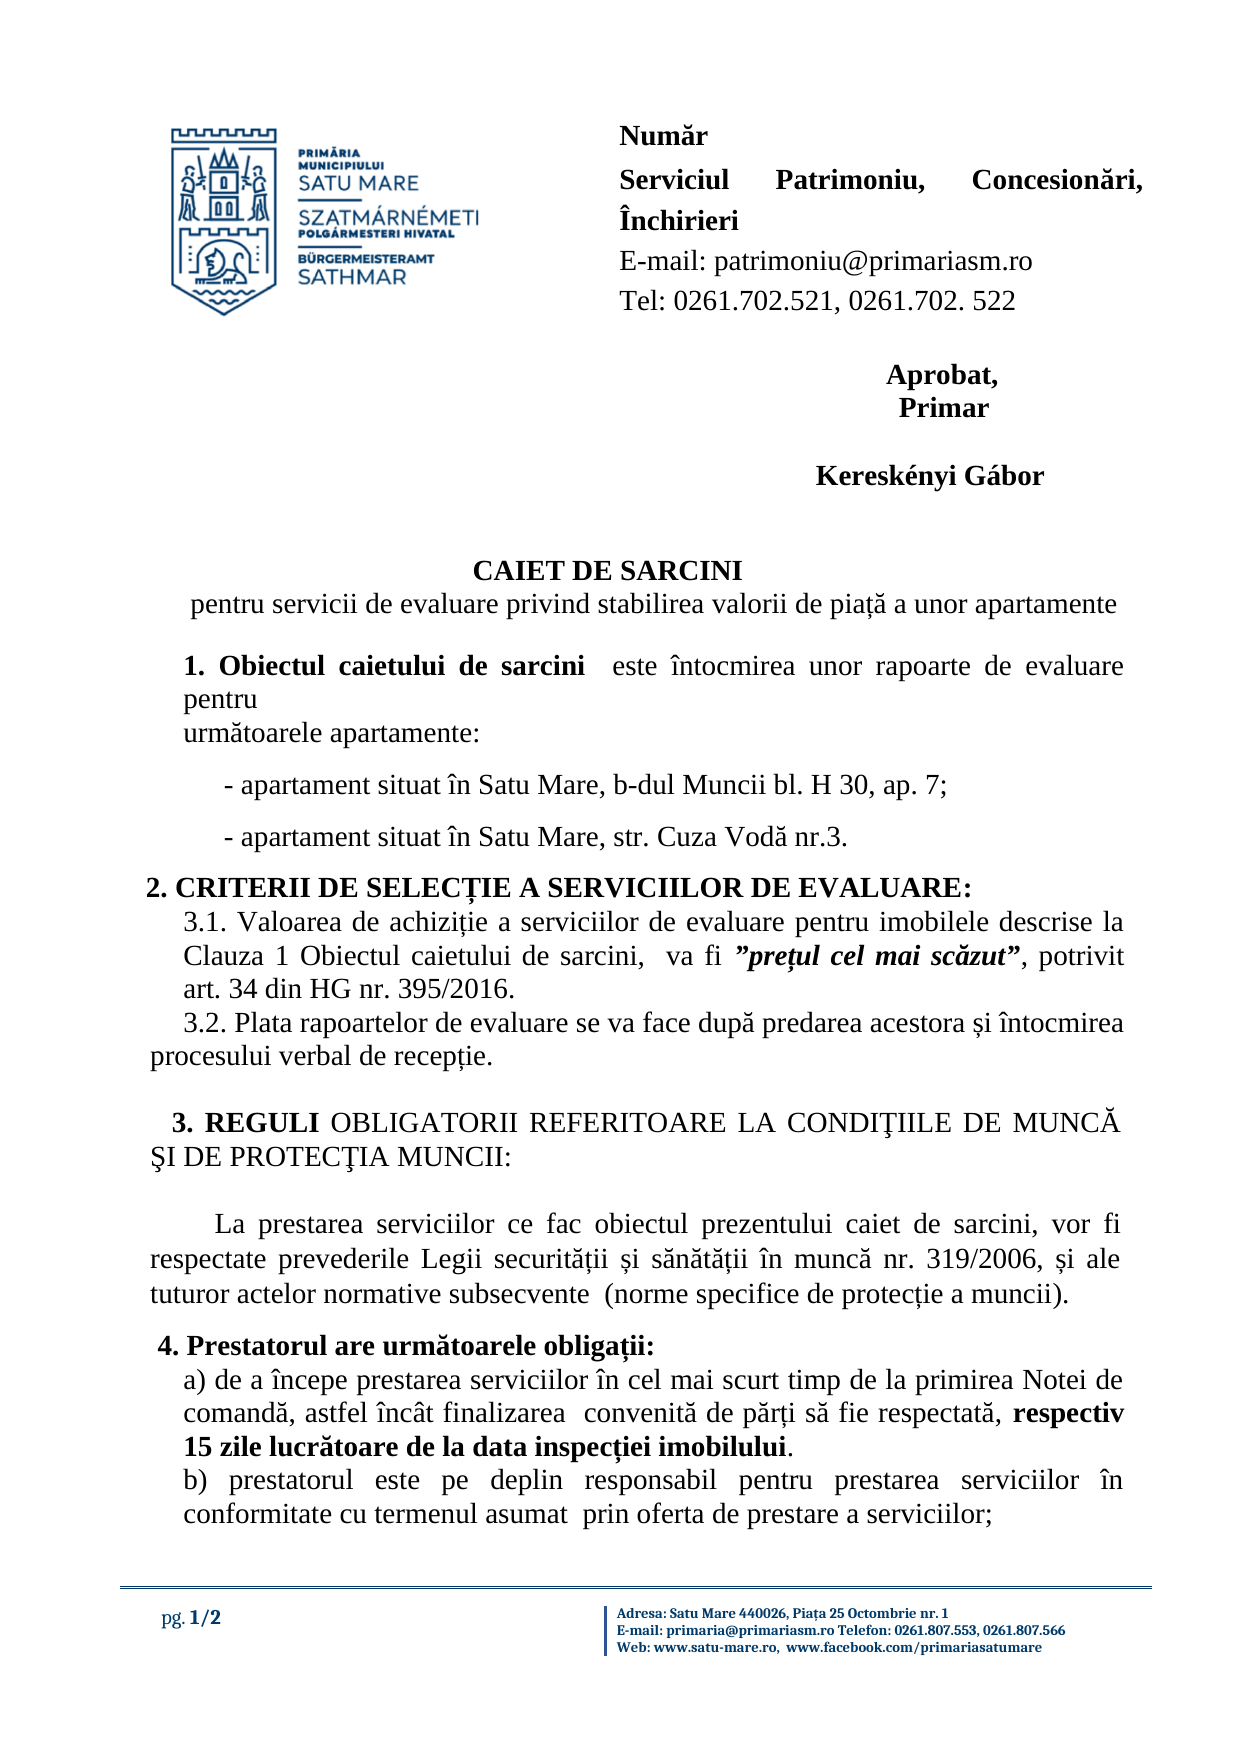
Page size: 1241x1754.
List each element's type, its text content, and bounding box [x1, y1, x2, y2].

table_header [150, 118, 608, 329]
text La prestarea serviciilor ce fac obiectul prezentului caiet de sarcini, vor fi respectate prevederile Legii securității și sănătății în muncă nr. 319/2006, și ale tuturor actelor normative subsecvente (norme specifice de protecție a muncii). [150, 1206, 1122, 1310]
list 1. Obiectul caietului de sarcini este întocmirea unor rapoarte de evaluare pentru [183, 648, 1124, 715]
text 3.2. Plata rapoartelor de evaluare se va face după predarea acestora și întocmirea procesului verbal de recepție. [150, 1005, 1124, 1072]
text pentru servicii de evaluare privind stabilirea valorii de piață a unor apartamente [91, 586, 1124, 620]
picture [161, 118, 482, 328]
table_cell Serviciul Patrimoniu, Concesionări, Închirieri E-mail: patrimoniu@primariasm.ro Tel: 0261.702.521, 0261.702. 522 [608, 163, 1154, 329]
text Kereskényi Gábor [750, 458, 1124, 491]
list următoarele apartamente: [183, 715, 1122, 748]
text - apartament situat în Satu Mare, b-dul Muncii bl. H 30, ap. 7; [150, 767, 1122, 800]
text Aprobat, [150, 329, 1124, 391]
text a) de a începe prestarea serviciilor în cel mai scurt timp de la primirea Notei de comandă, astfel încât finalizarea convenită de părți să fie respectată, respectiv 15 zile lucrătoare de la data inspecției imobilului. [183, 1362, 1124, 1462]
list - apartament situat în Satu Mare, str. Cuza Vodă nr.3. [183, 819, 1122, 852]
text b) prestatorul este pe deplin responsabil pentru prestarea serviciilor în conformitate cu termenul asumat prin oferta de prestare a serviciilor; [183, 1462, 1124, 1529]
text Primar [150, 391, 1124, 424]
subtitle 3. REGULI OBLIGATORII REFERITOARE LA CONDIŢIILE DE MUNCĂ ŞI DE PROTECŢIA MUNCII: [150, 1105, 1122, 1172]
text 2. criterii de selecție a serviciilor de evaluare: [146, 871, 1124, 904]
text 3.1. Valoarea de achiziție a serviciilor de evaluare pentru imobilele descrise la Clauza 1 Obiectul caietului de sarcini, va fi ”prețul cel mai scăzut”, potrivit art. 34 din HG nr. 395/2016. [183, 904, 1124, 1005]
table_header Număr înregistrare:_______/___.___.2024 [608, 118, 1154, 162]
text 4. Prestatorul are următoarele obligații: [150, 1328, 1124, 1362]
text CAIET DE SARCINI [91, 553, 1124, 586]
